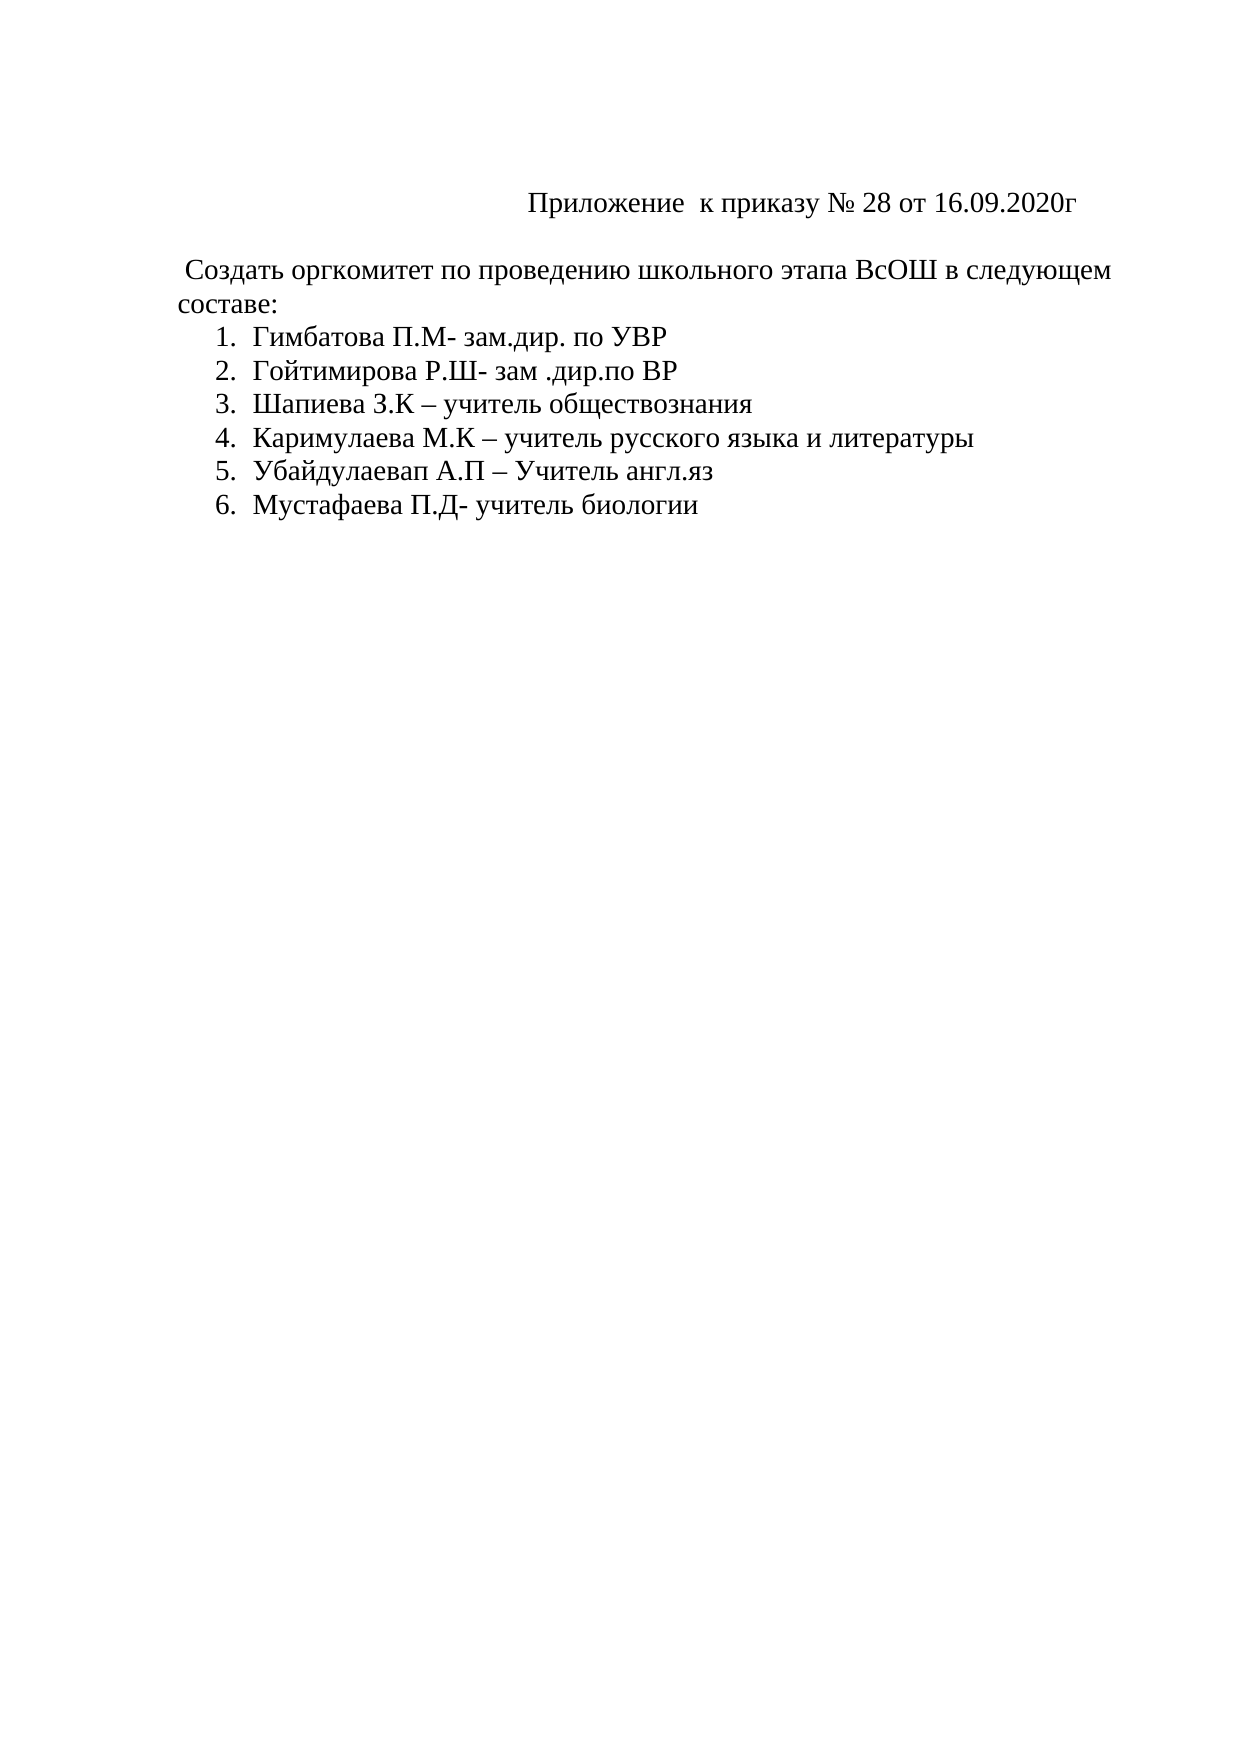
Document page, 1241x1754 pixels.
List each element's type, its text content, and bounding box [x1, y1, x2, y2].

list Мустафаева П.Д- учитель биологии [215, 487, 1152, 521]
list Каримулаева М.К – учитель русского языка и литературы [215, 420, 1152, 453]
text Приложение к приказу № 28 от 16.09.2020г [177, 185, 1152, 219]
list Шапиева З.К – учитель обществознания [215, 386, 1152, 420]
list Гимбатова П.М- зам.дир. по УВР [215, 319, 1152, 353]
list Убайдулаевап А.П – Учитель англ.яз [215, 453, 1152, 487]
list Гойтимирова Р.Ш- зам .дир.по ВР [215, 353, 1152, 386]
text Создать оргкомитет по проведению школьного этапа ВсОШ в следующем составе: [177, 252, 1152, 319]
